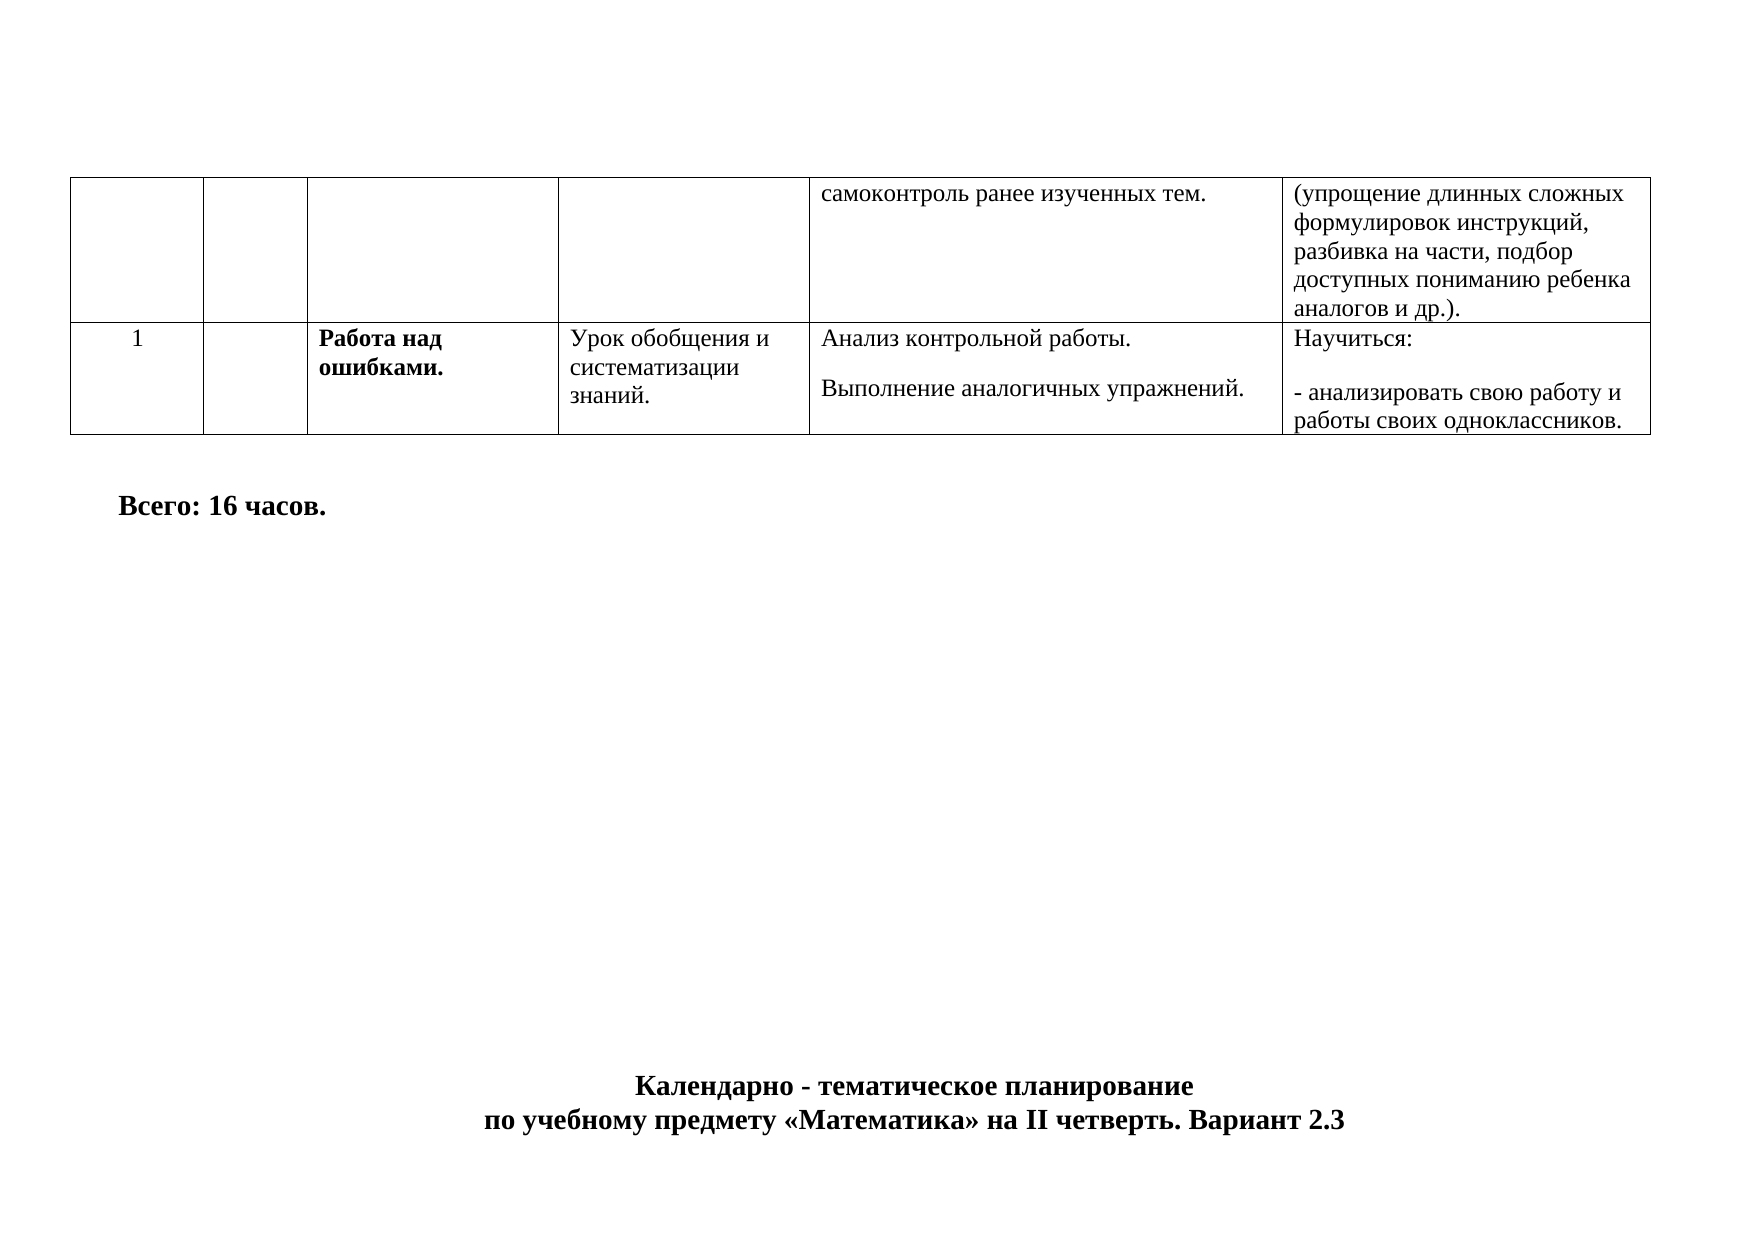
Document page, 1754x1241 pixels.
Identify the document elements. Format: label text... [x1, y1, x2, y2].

table_cell [204, 178, 307, 322]
text Всего: 16 часов. [118, 488, 1636, 522]
table_cell Работа над ошибками. [308, 323, 558, 434]
text по учебному предмету «Математика» на II четверть. Вариант 2.3 [177, 1102, 1636, 1135]
table_cell Анализ контрольной работы. Выполнение аналогичных упражнений. [810, 323, 1282, 434]
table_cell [308, 178, 558, 322]
table_cell [204, 323, 307, 434]
text Календарно - тематическое планирование [177, 1068, 1636, 1102]
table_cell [810, 178, 1282, 322]
table_cell 1 [71, 178, 203, 322]
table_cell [559, 178, 809, 322]
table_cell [1283, 178, 1650, 322]
table_cell 1 [71, 323, 203, 434]
table_cell Урок обобщения и систематизации знаний. [559, 323, 809, 434]
table_cell Научиться: - анализировать свою работу и работы своих одноклассников. [1283, 323, 1650, 434]
